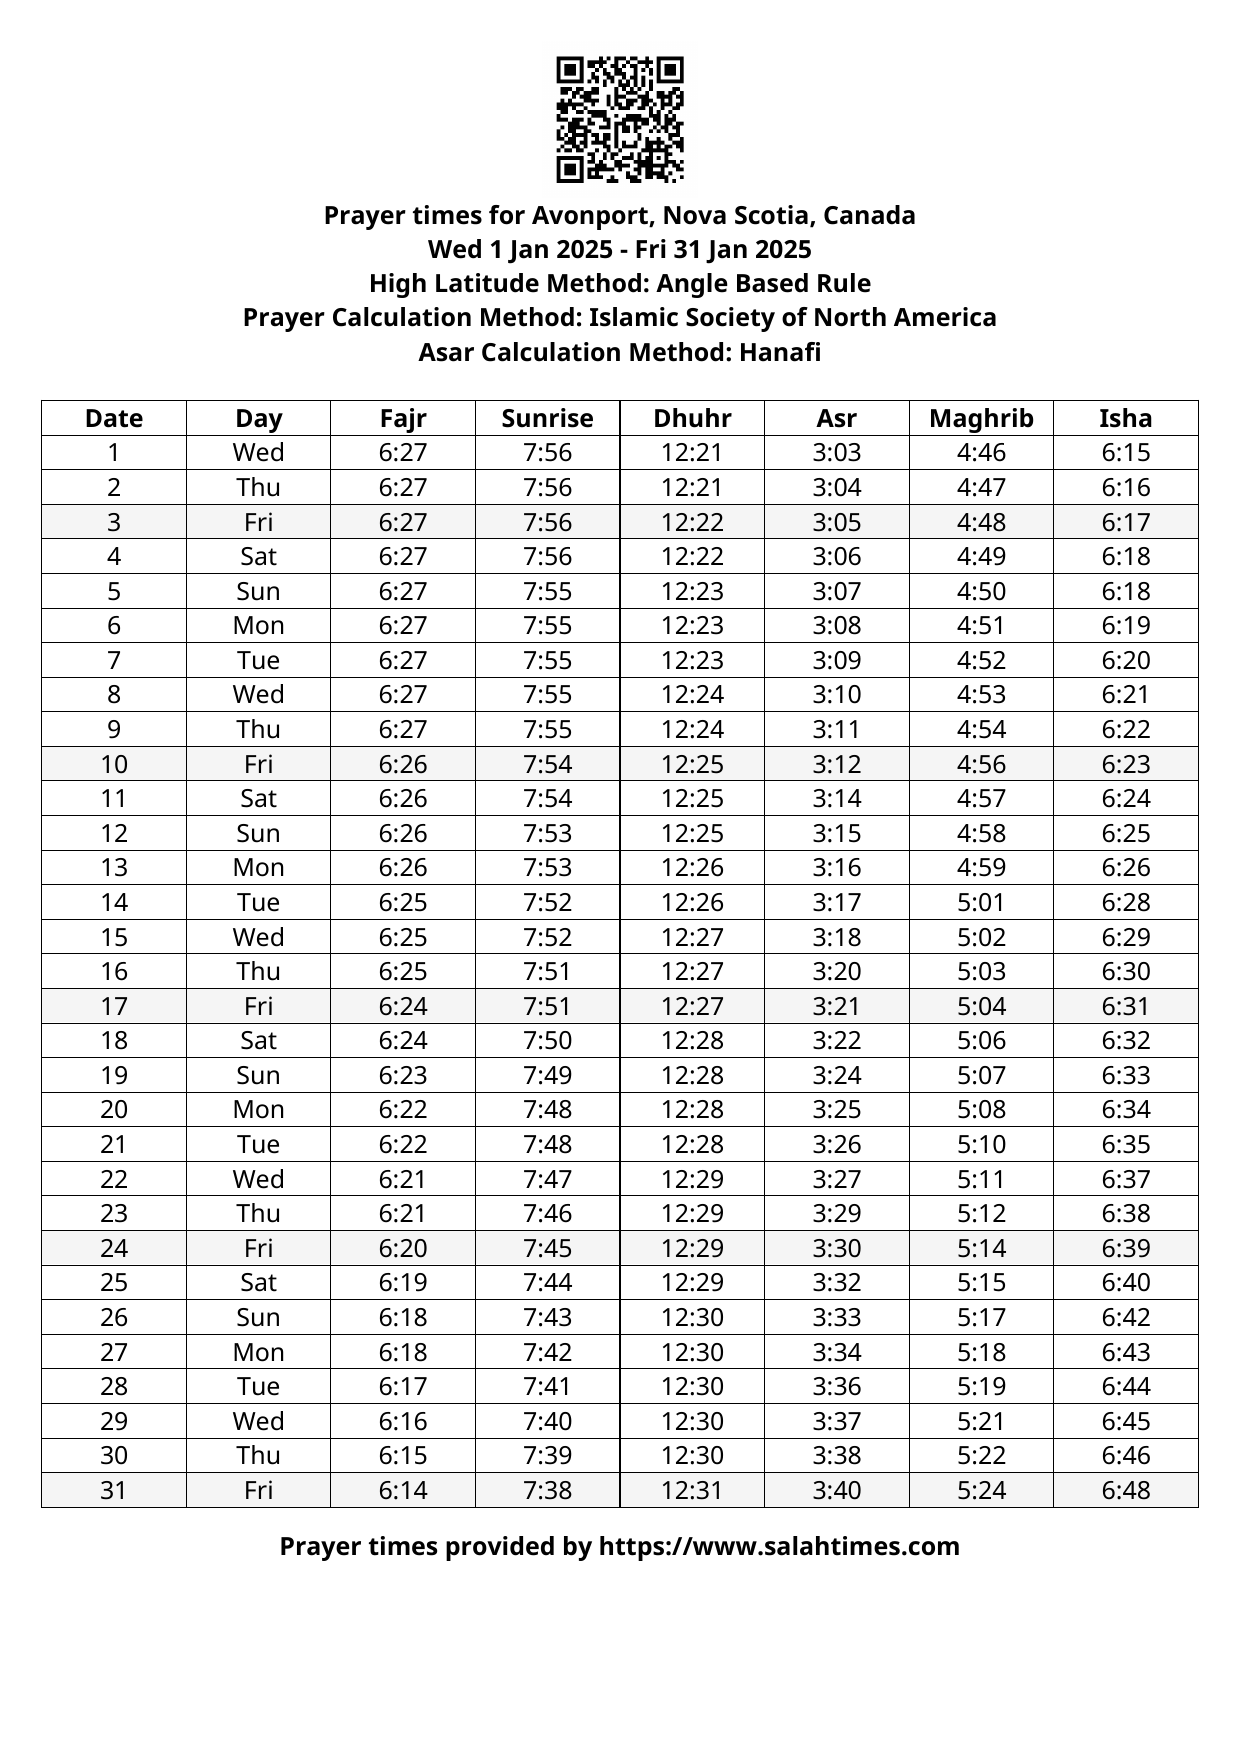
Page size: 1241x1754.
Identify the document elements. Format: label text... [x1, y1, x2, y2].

table_cell 5:15 [910, 1266, 1053, 1299]
table_cell 28 [42, 1369, 186, 1403]
table_cell 12:27 [621, 989, 764, 1022]
table_cell 7:54 [476, 747, 619, 780]
table_cell 24 [42, 1231, 186, 1264]
table_cell 6:27 [331, 574, 475, 607]
table_cell 3:17 [765, 885, 909, 919]
table_cell 3:09 [765, 643, 909, 677]
table_cell Tue [187, 885, 330, 919]
table_cell Wed [187, 436, 330, 469]
table_cell 12:22 [621, 505, 764, 538]
table_cell 7:52 [476, 885, 619, 919]
table_cell 4:57 [910, 781, 1053, 815]
table_cell 5:06 [910, 1024, 1053, 1057]
table_cell Sun [187, 574, 330, 607]
table_cell 6:24 [331, 1024, 475, 1057]
table_cell 6:22 [331, 1127, 475, 1161]
table_cell 7:55 [476, 574, 619, 607]
table_cell Tue [187, 1369, 330, 1403]
table_cell 7:50 [476, 1024, 619, 1057]
table_cell 3:34 [765, 1335, 909, 1368]
table_cell 19 [42, 1058, 186, 1092]
table_cell 6:45 [1054, 1404, 1198, 1437]
table_cell Thu [187, 712, 330, 746]
table_cell 7 [42, 643, 186, 677]
table_cell 6:18 [331, 1335, 475, 1368]
table_cell 12:29 [621, 1162, 764, 1195]
table_cell 7:41 [476, 1369, 619, 1403]
table_cell 7:48 [476, 1093, 619, 1126]
table_cell 7:47 [476, 1162, 619, 1195]
text Prayer Calculation Method: Islamic Society of North America [42, 300, 1198, 334]
table_cell 12:29 [621, 1231, 764, 1264]
table_cell 3:20 [765, 954, 909, 988]
table_cell 6 [42, 609, 186, 642]
table_cell 6:21 [331, 1196, 475, 1230]
table_cell 12:28 [621, 1024, 764, 1057]
table_cell 6:39 [1054, 1231, 1198, 1264]
table_cell 3:04 [765, 470, 909, 504]
table_cell 12 [42, 816, 186, 849]
table_cell 6:43 [1054, 1335, 1198, 1368]
table_cell 7:56 [476, 470, 619, 504]
table_cell 6:20 [1054, 643, 1198, 677]
table_cell 13 [42, 851, 186, 884]
table_cell 3:36 [765, 1369, 909, 1403]
table_cell 7:55 [476, 643, 619, 677]
table_cell 31 [42, 1473, 186, 1507]
table_cell 5:21 [910, 1404, 1053, 1437]
table_cell 6:23 [331, 1058, 475, 1092]
table_cell 3:15 [765, 816, 909, 849]
table_cell 7:56 [476, 436, 619, 469]
table_cell 8 [42, 678, 186, 711]
table_cell 5:02 [910, 920, 1053, 953]
table_cell 5:12 [910, 1196, 1053, 1230]
table_cell 7:54 [476, 781, 619, 815]
table_cell 6:25 [331, 920, 475, 953]
table_cell 5:17 [910, 1300, 1053, 1334]
table_cell 6:25 [1054, 816, 1198, 849]
table_cell 4:49 [910, 539, 1053, 573]
table_cell 7:51 [476, 954, 619, 988]
table_cell 12:23 [621, 574, 764, 607]
table_cell 12:23 [621, 643, 764, 677]
table_cell Thu [187, 470, 330, 504]
table_cell 6:19 [1054, 609, 1198, 642]
table_cell 6:27 [331, 712, 475, 746]
table_cell 6:26 [331, 781, 475, 815]
table_cell 3:07 [765, 574, 909, 607]
table_header Dhuhr [621, 401, 764, 434]
table_cell Sun [187, 1058, 330, 1092]
table_cell 15 [42, 920, 186, 953]
table_cell 6:14 [331, 1473, 475, 1507]
table_cell 6:28 [1054, 885, 1198, 919]
table_cell 12:28 [621, 1058, 764, 1092]
table_cell 4:48 [910, 505, 1053, 538]
table_cell 3:12 [765, 747, 909, 780]
table_cell 4:50 [910, 574, 1053, 607]
table_cell 6:26 [331, 851, 475, 884]
table_header Isha [1054, 401, 1198, 434]
table_cell Thu [187, 954, 330, 988]
table_cell 22 [42, 1162, 186, 1195]
table_cell Sat [187, 781, 330, 815]
table_cell 20 [42, 1093, 186, 1126]
table_cell 6:26 [1054, 851, 1198, 884]
table_cell 7:43 [476, 1300, 619, 1334]
table_cell 3:40 [765, 1473, 909, 1507]
table_cell 6:34 [1054, 1093, 1198, 1126]
table_cell 5:14 [910, 1231, 1053, 1264]
table_cell 6:42 [1054, 1300, 1198, 1334]
table_cell 6:22 [331, 1093, 475, 1126]
table_cell 4:46 [910, 436, 1053, 469]
table_cell 6:25 [331, 954, 475, 988]
table_cell 4:47 [910, 470, 1053, 504]
table_cell 6:35 [1054, 1127, 1198, 1161]
table_header Sunrise [476, 401, 619, 434]
table_cell 6:27 [331, 678, 475, 711]
table_cell 4:52 [910, 643, 1053, 677]
table_cell 12:30 [621, 1335, 764, 1368]
table_cell 12:29 [621, 1266, 764, 1299]
table_cell Fri [187, 1231, 330, 1264]
table_cell Fri [187, 1473, 330, 1507]
table_header Fajr [331, 401, 475, 434]
table_cell Sat [187, 539, 330, 573]
table_cell 3:26 [765, 1127, 909, 1161]
table_cell 6:22 [1054, 712, 1198, 746]
table_cell 7:49 [476, 1058, 619, 1092]
table_cell 7:44 [476, 1266, 619, 1299]
table_cell 6:27 [331, 505, 475, 538]
table_cell 5:11 [910, 1162, 1053, 1195]
table_cell 3:30 [765, 1231, 909, 1264]
text High Latitude Method: Angle Based Rule [42, 266, 1198, 300]
table_cell 3:38 [765, 1439, 909, 1472]
table_cell Sat [187, 1266, 330, 1299]
table_cell 7:55 [476, 678, 619, 711]
table_cell 7:56 [476, 505, 619, 538]
table_cell 11 [42, 781, 186, 815]
table_cell 4:56 [910, 747, 1053, 780]
table_cell 1 [42, 436, 186, 469]
table_cell 6:24 [331, 989, 475, 1022]
table_cell 6:16 [331, 1404, 475, 1437]
table_cell 17 [42, 989, 186, 1022]
table_cell 3:06 [765, 539, 909, 573]
table_cell 3:11 [765, 712, 909, 746]
table_cell 3:10 [765, 678, 909, 711]
table_cell 5:03 [910, 954, 1053, 988]
table_cell 12:27 [621, 954, 764, 988]
table_cell 12:30 [621, 1369, 764, 1403]
table_cell 6:17 [1054, 505, 1198, 538]
table_cell 10 [42, 747, 186, 780]
table_cell 12:30 [621, 1404, 764, 1437]
table_cell 5:07 [910, 1058, 1053, 1092]
table_cell 6:31 [1054, 989, 1198, 1022]
table_cell 21 [42, 1127, 186, 1161]
table_cell 3:14 [765, 781, 909, 815]
table_cell Wed [187, 1404, 330, 1437]
table_header Maghrib [910, 401, 1053, 434]
table_cell 6:27 [331, 470, 475, 504]
table_cell 5:08 [910, 1093, 1053, 1126]
table_cell 12:30 [621, 1300, 764, 1334]
table_cell 6:32 [1054, 1024, 1198, 1057]
table_cell 6:29 [1054, 920, 1198, 953]
table_cell 12:28 [621, 1127, 764, 1161]
table_cell Wed [187, 678, 330, 711]
table_cell Sun [187, 1300, 330, 1334]
table_cell 6:40 [1054, 1266, 1198, 1299]
table_cell 7:42 [476, 1335, 619, 1368]
table_cell 7:46 [476, 1196, 619, 1230]
table_cell 7:56 [476, 539, 619, 573]
table_cell Wed [187, 920, 330, 953]
table_cell 23 [42, 1196, 186, 1230]
table_cell 6:26 [331, 747, 475, 780]
table_cell 12:29 [621, 1196, 764, 1230]
table_cell 6:30 [1054, 954, 1198, 988]
table_cell 6:27 [331, 436, 475, 469]
table_cell 5:18 [910, 1335, 1053, 1368]
table_cell 3:21 [765, 989, 909, 1022]
table_cell 6:25 [331, 885, 475, 919]
table_cell 6:18 [331, 1300, 475, 1334]
text Wed 1 Jan 2025 - Fri 31 Jan 2025 [42, 232, 1198, 266]
table_cell 12:30 [621, 1439, 764, 1472]
table_cell 7:48 [476, 1127, 619, 1161]
table_cell 7:55 [476, 609, 619, 642]
table_cell Thu [187, 1196, 330, 1230]
table_cell Fri [187, 505, 330, 538]
table_cell Tue [187, 643, 330, 677]
table_header Date [42, 401, 186, 434]
table_cell 30 [42, 1439, 186, 1472]
table_cell 7:40 [476, 1404, 619, 1437]
table_cell 6:21 [331, 1162, 475, 1195]
table_cell 6:48 [1054, 1473, 1198, 1507]
table_cell 5:10 [910, 1127, 1053, 1161]
table_header Asr [765, 401, 909, 434]
table_cell 7:39 [476, 1439, 619, 1472]
table_cell Wed [187, 1162, 330, 1195]
table_cell 3:16 [765, 851, 909, 884]
table_cell 3:03 [765, 436, 909, 469]
table_cell 7:51 [476, 989, 619, 1022]
table_cell 6:27 [331, 643, 475, 677]
table_cell 29 [42, 1404, 186, 1437]
table_cell 6:44 [1054, 1369, 1198, 1403]
table_cell Tue [187, 1127, 330, 1161]
table_cell 4:58 [910, 816, 1053, 849]
table_cell 5:04 [910, 989, 1053, 1022]
table_cell 5:19 [910, 1369, 1053, 1403]
table_cell 12:28 [621, 1093, 764, 1126]
table_cell 6:15 [1054, 436, 1198, 469]
table_cell 12:23 [621, 609, 764, 642]
table_cell 6:18 [1054, 539, 1198, 573]
table_cell 6:24 [1054, 781, 1198, 815]
table_cell 3 [42, 505, 186, 538]
table_cell Mon [187, 609, 330, 642]
table_cell 5:24 [910, 1473, 1053, 1507]
table_cell 26 [42, 1300, 186, 1334]
text Prayer times for Avonport, Nova Scotia, Canada [42, 198, 1198, 232]
table_cell 12:21 [621, 436, 764, 469]
table_cell 3:18 [765, 920, 909, 953]
table_cell 3:33 [765, 1300, 909, 1334]
table_cell 4:53 [910, 678, 1053, 711]
table_cell 4:51 [910, 609, 1053, 642]
table_cell Thu [187, 1439, 330, 1472]
table_cell 7:53 [476, 851, 619, 884]
table_cell 6:33 [1054, 1058, 1198, 1092]
table_cell 6:37 [1054, 1162, 1198, 1195]
table_cell 6:27 [331, 539, 475, 573]
table_cell 6:18 [1054, 574, 1198, 607]
table_cell 12:24 [621, 712, 764, 746]
table_cell 12:24 [621, 678, 764, 711]
picture [542, 41, 699, 198]
table_cell 6:38 [1054, 1196, 1198, 1230]
table_cell 7:38 [476, 1473, 619, 1507]
table_cell 3:22 [765, 1024, 909, 1057]
table_cell Mon [187, 851, 330, 884]
table_cell 6:26 [331, 816, 475, 849]
table_cell Mon [187, 1093, 330, 1126]
table_cell Fri [187, 747, 330, 780]
table_cell 6:27 [331, 609, 475, 642]
table_cell 4:54 [910, 712, 1053, 746]
table_cell 12:25 [621, 747, 764, 780]
table_cell 7:53 [476, 816, 619, 849]
table_cell 6:23 [1054, 747, 1198, 780]
table_cell 6:16 [1054, 470, 1198, 504]
table_cell 2 [42, 470, 186, 504]
table_cell 25 [42, 1266, 186, 1299]
table_cell 3:24 [765, 1058, 909, 1092]
table_cell Mon [187, 1335, 330, 1368]
table_cell 12:26 [621, 851, 764, 884]
table_cell 12:22 [621, 539, 764, 573]
table_cell 7:52 [476, 920, 619, 953]
table_cell 12:25 [621, 816, 764, 849]
table_cell 12:21 [621, 470, 764, 504]
table_cell 3:37 [765, 1404, 909, 1437]
table_cell 4 [42, 539, 186, 573]
table_cell 3:25 [765, 1093, 909, 1126]
table_cell Sun [187, 816, 330, 849]
table_cell 27 [42, 1335, 186, 1368]
table_cell 5 [42, 574, 186, 607]
table_cell 4:59 [910, 851, 1053, 884]
text Asar Calculation Method: Hanafi [42, 334, 1198, 368]
table_cell 6:19 [331, 1266, 475, 1299]
table_cell 3:08 [765, 609, 909, 642]
table_cell 7:45 [476, 1231, 619, 1264]
table_cell 16 [42, 954, 186, 988]
table_cell 9 [42, 712, 186, 746]
table_cell 3:27 [765, 1162, 909, 1195]
table_cell 5:01 [910, 885, 1053, 919]
table_cell 5:22 [910, 1439, 1053, 1472]
table_cell Fri [187, 989, 330, 1022]
table_cell 3:32 [765, 1266, 909, 1299]
table_cell 12:31 [621, 1473, 764, 1507]
table_cell 12:25 [621, 781, 764, 815]
table_cell 12:27 [621, 920, 764, 953]
table_cell 7:55 [476, 712, 619, 746]
text Prayer times provided by https://www.salahtimes.com [42, 1528, 1198, 1563]
table_cell 3:29 [765, 1196, 909, 1230]
table_cell 3:05 [765, 505, 909, 538]
table_cell 14 [42, 885, 186, 919]
table_cell Sat [187, 1024, 330, 1057]
table_cell 6:15 [331, 1439, 475, 1472]
table_cell 18 [42, 1024, 186, 1057]
table_header Day [187, 401, 330, 434]
table_cell 6:17 [331, 1369, 475, 1403]
table_cell 6:46 [1054, 1439, 1198, 1472]
table_cell 6:20 [331, 1231, 475, 1264]
table_cell 6:21 [1054, 678, 1198, 711]
table_cell 12:26 [621, 885, 764, 919]
